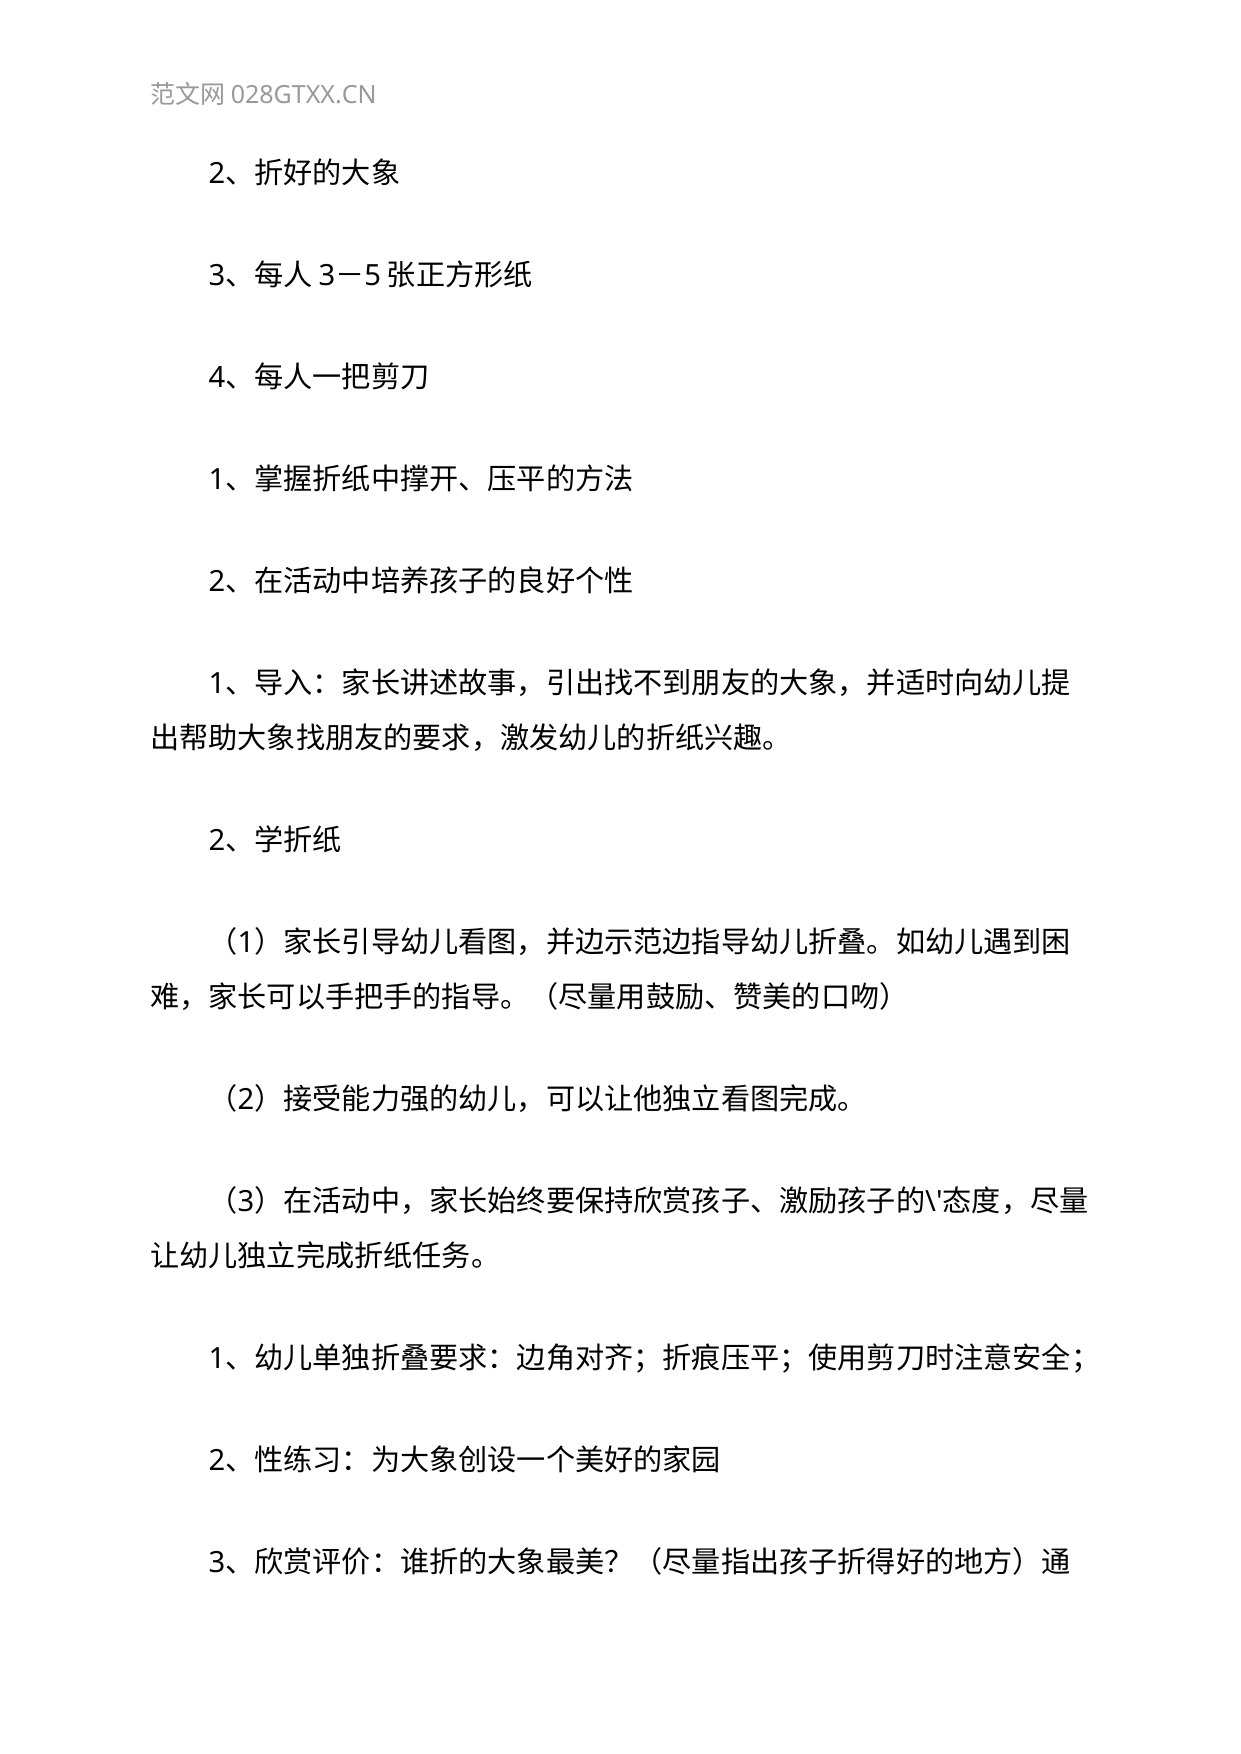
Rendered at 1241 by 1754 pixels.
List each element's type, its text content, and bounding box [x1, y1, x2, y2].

text 1、掌握折纸中撑开、压平的方法 [150, 456, 1090, 498]
text 2、在活动中培养孩子的良好个性 [150, 558, 1090, 600]
text （2）接受能力强的幼儿，可以让他独立看图完成。 [150, 1075, 1090, 1118]
text 1、导入：家长讲述故事，引出找不到朋友的大象，并适时向幼儿提出帮助大象找朋友的要求，激发幼儿的折纸兴趣。 [150, 660, 1090, 757]
text 2、学折纸 [150, 817, 1090, 859]
text （1）家长引导幼儿看图，并边示范边指导幼儿折叠。如幼儿遇到困难，家长可以手把手的指导。（尽量用鼓励、赞美的口吻） [150, 919, 1090, 1016]
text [150, 1538, 1090, 1581]
text 1、幼儿单独折叠要求：边角对齐；折痕压平；使用剪刀时注意安全； [150, 1334, 1090, 1377]
text （3）在活动中，家长始终要保持欣赏孩子、激励孩子的\'态度，尽量让幼儿独立完成折纸任务。 [150, 1177, 1090, 1275]
text 4、每人一把剪刀 [150, 354, 1090, 396]
text 3、每人3－5张正方形纸 [150, 252, 1090, 294]
text 2、性练习：为大象创设一个美好的家园 [150, 1436, 1090, 1478]
text 2、折好的大象 [150, 150, 1090, 192]
